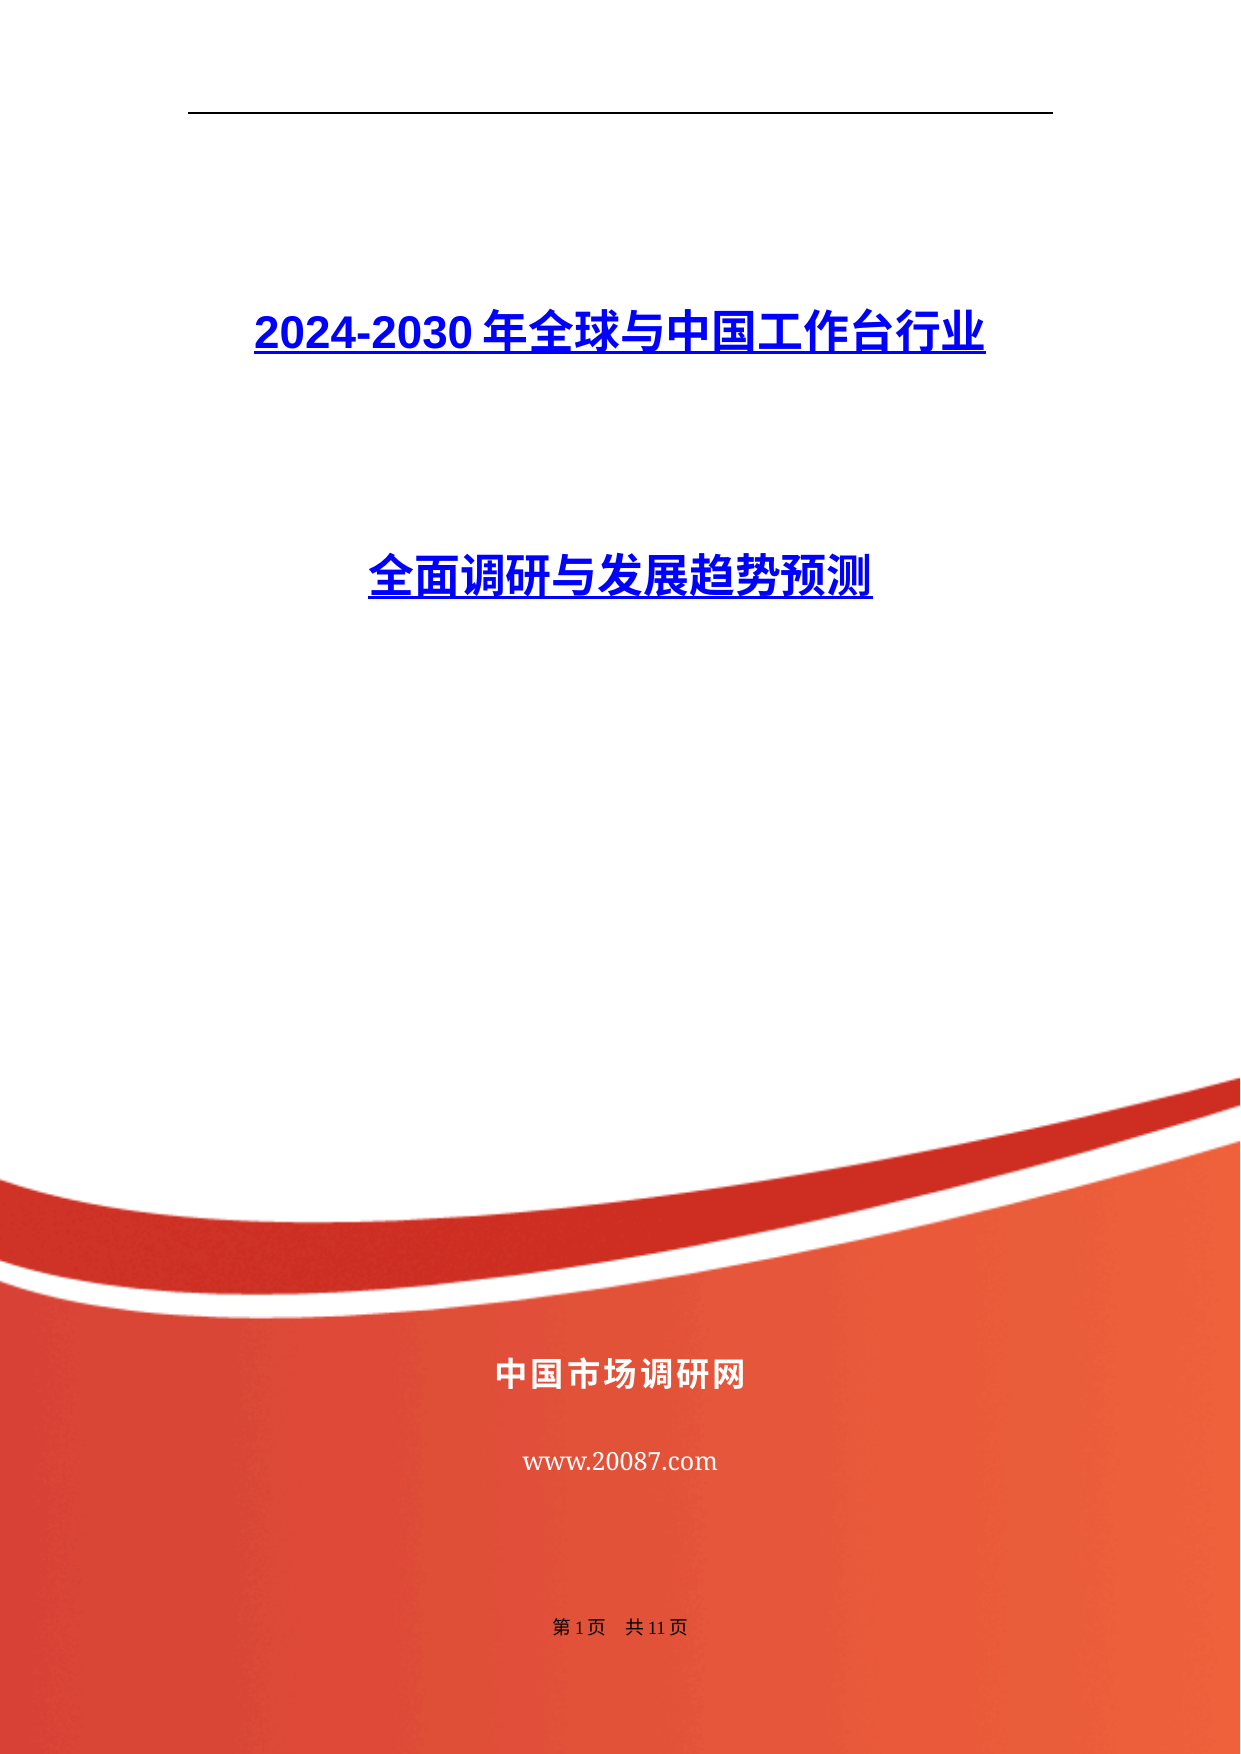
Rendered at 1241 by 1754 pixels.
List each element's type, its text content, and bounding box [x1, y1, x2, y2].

text www.20087.com [187, 1428, 1053, 1493]
subtitle 中国市场调研网 [187, 1339, 1053, 1404]
table_header 2024-2030年全球与中国工作台行业全面调研与发展趋势预测 [188, 207, 1053, 773]
picture [0, 1006, 1241, 1754]
